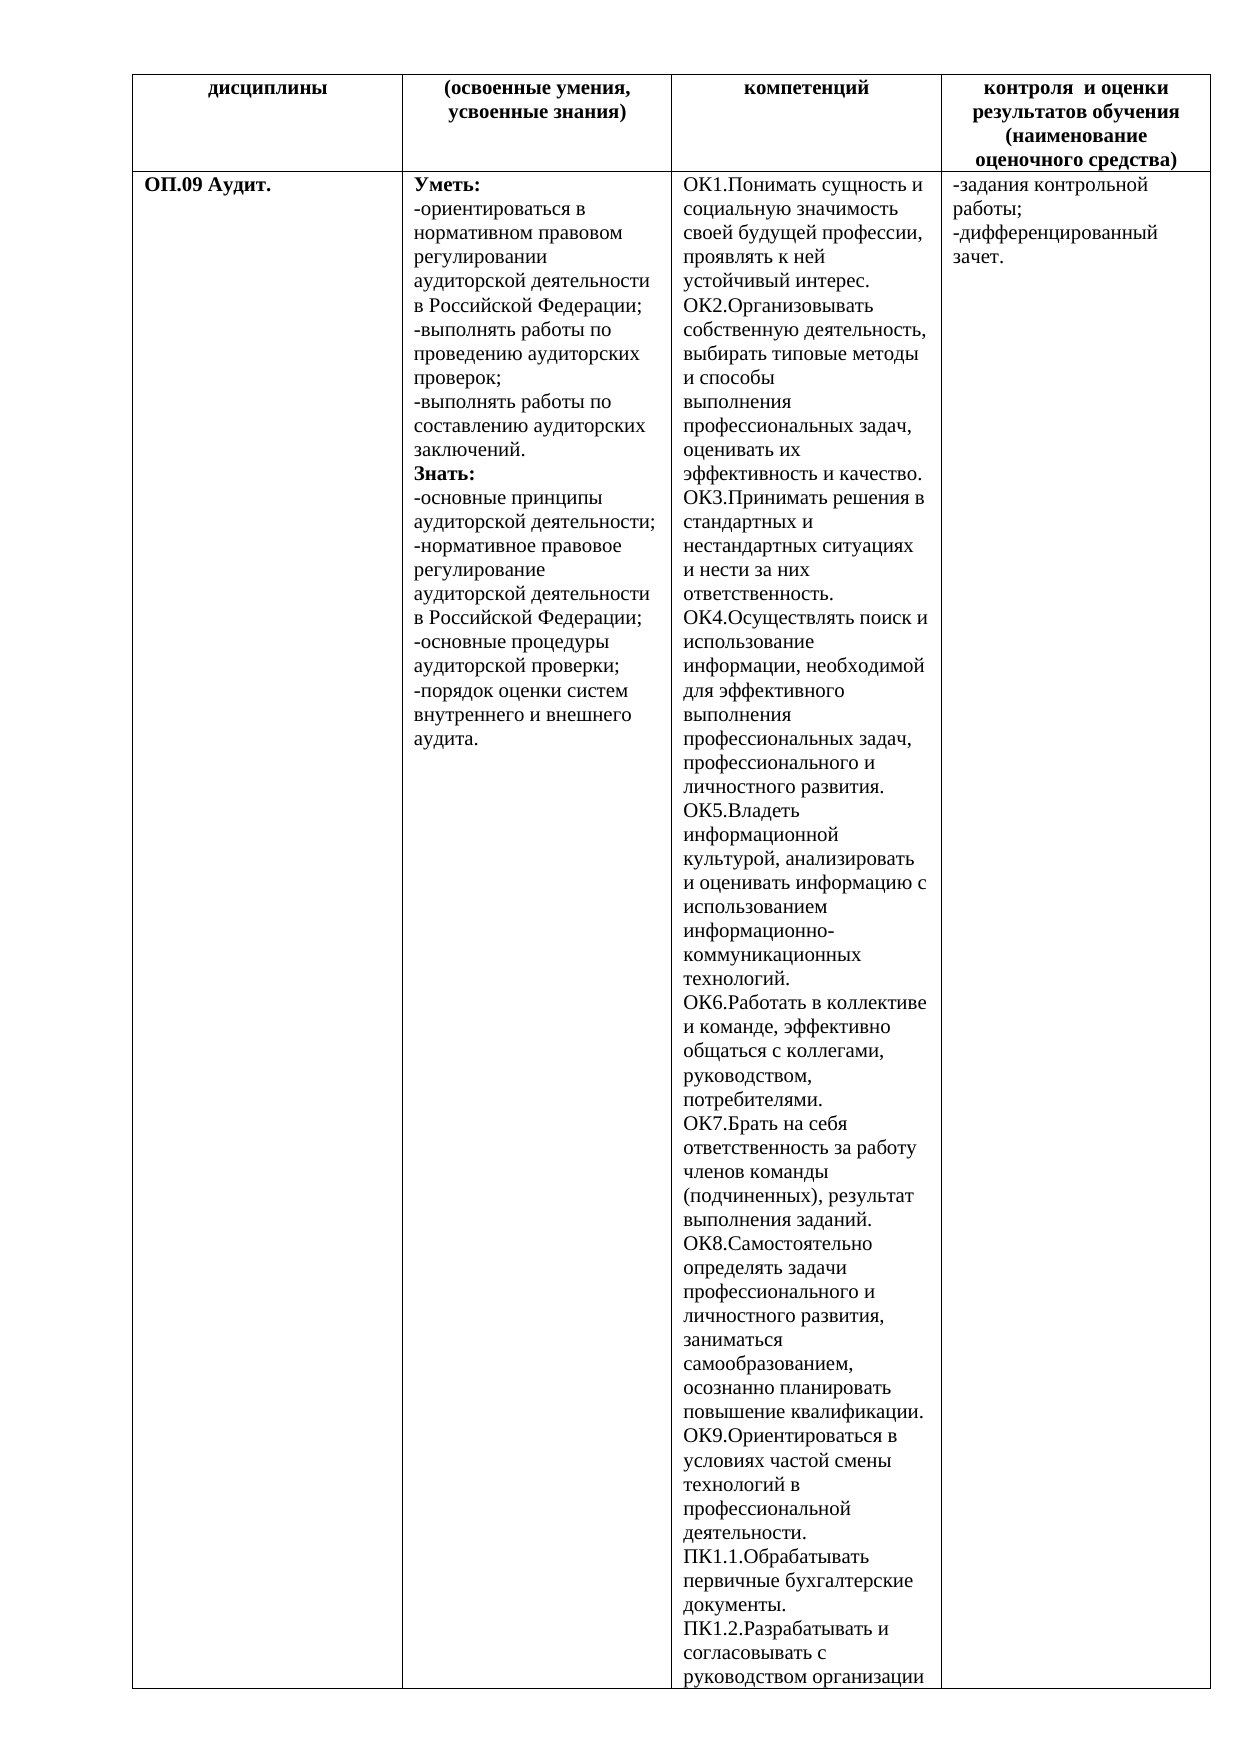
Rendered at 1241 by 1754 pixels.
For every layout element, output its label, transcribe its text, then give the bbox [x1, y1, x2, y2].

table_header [133, 75, 402, 171]
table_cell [942, 172, 1210, 1688]
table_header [672, 75, 941, 171]
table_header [403, 75, 671, 171]
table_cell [403, 172, 671, 1688]
table_cell ОП.09 Аудит. [133, 172, 402, 1688]
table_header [942, 75, 1210, 171]
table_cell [672, 172, 941, 1688]
